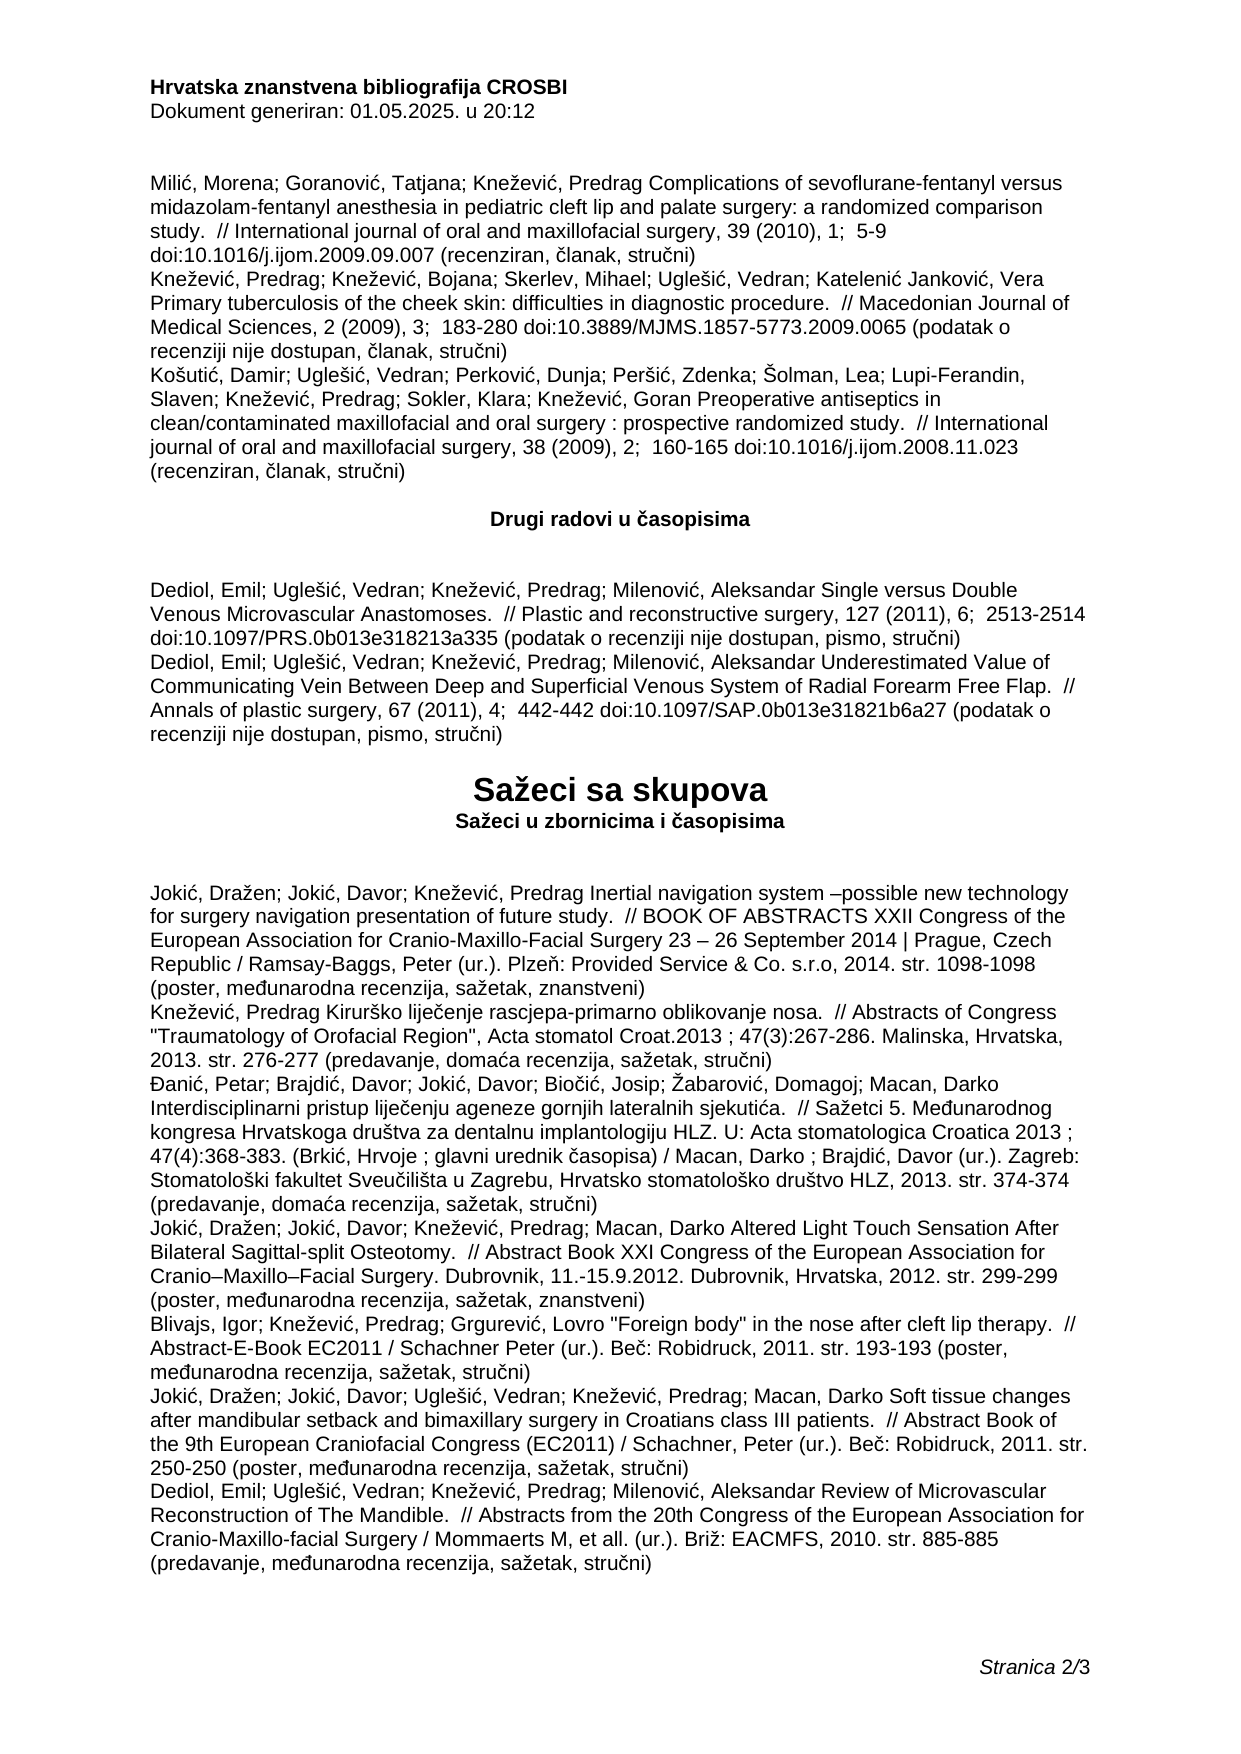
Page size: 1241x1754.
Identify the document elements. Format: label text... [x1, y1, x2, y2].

subtitle Drugi radovi u časopisima [150, 506, 1090, 530]
text Košutić, Damir; Uglešić, Vedran; Perković, Dunja; Peršić, Zdenka; Šolman, Lea; Lupi-Ferandin, Slaven; Knežević, Predrag; Sokler, Klara; Knežević, Goran [150, 363, 1090, 482]
text Đanić, Petar; Brajdić, Davor; Jokić, Davor; Biočić, Josip; Žabarović, Domagoj; Macan, Darko [150, 1072, 1090, 1216]
text Dediol, Emil; Uglešić, Vedran; Knežević, Predrag; Milenović, Aleksandar [150, 578, 1090, 650]
subtitle Sažeci sa skupova [150, 770, 1090, 808]
subtitle Sažeci u zbornicima i časopisima [150, 808, 1090, 832]
text Dediol, Emil; Uglešić, Vedran; Knežević, Predrag; Milenović, Aleksandar [150, 650, 1090, 746]
text Jokić, Dražen; Jokić, Davor; Uglešić, Vedran; Knežević, Predrag; Macan, Darko [150, 1383, 1090, 1479]
text Jokić, Dražen; Jokić, Davor; Knežević, Predrag; Macan, Darko [150, 1216, 1090, 1312]
text Milić, Morena; Goranović, Tatjana; Knežević, Predrag [150, 171, 1090, 267]
text Jokić, Dražen; Jokić, Davor; Knežević, Predrag [150, 880, 1090, 1000]
text Dediol, Emil; Uglešić, Vedran; Knežević, Predrag; Milenović, Aleksandar [150, 1479, 1090, 1575]
text Blivajs, Igor; Knežević, Predrag; Grgurević, Lovro [150, 1312, 1090, 1383]
text Knežević, Predrag; Knežević, Bojana; Skerlev, Mihael; Uglešić, Vedran; Katelenić Janković, Vera [150, 267, 1090, 363]
text Knežević, Predrag [150, 1000, 1090, 1072]
